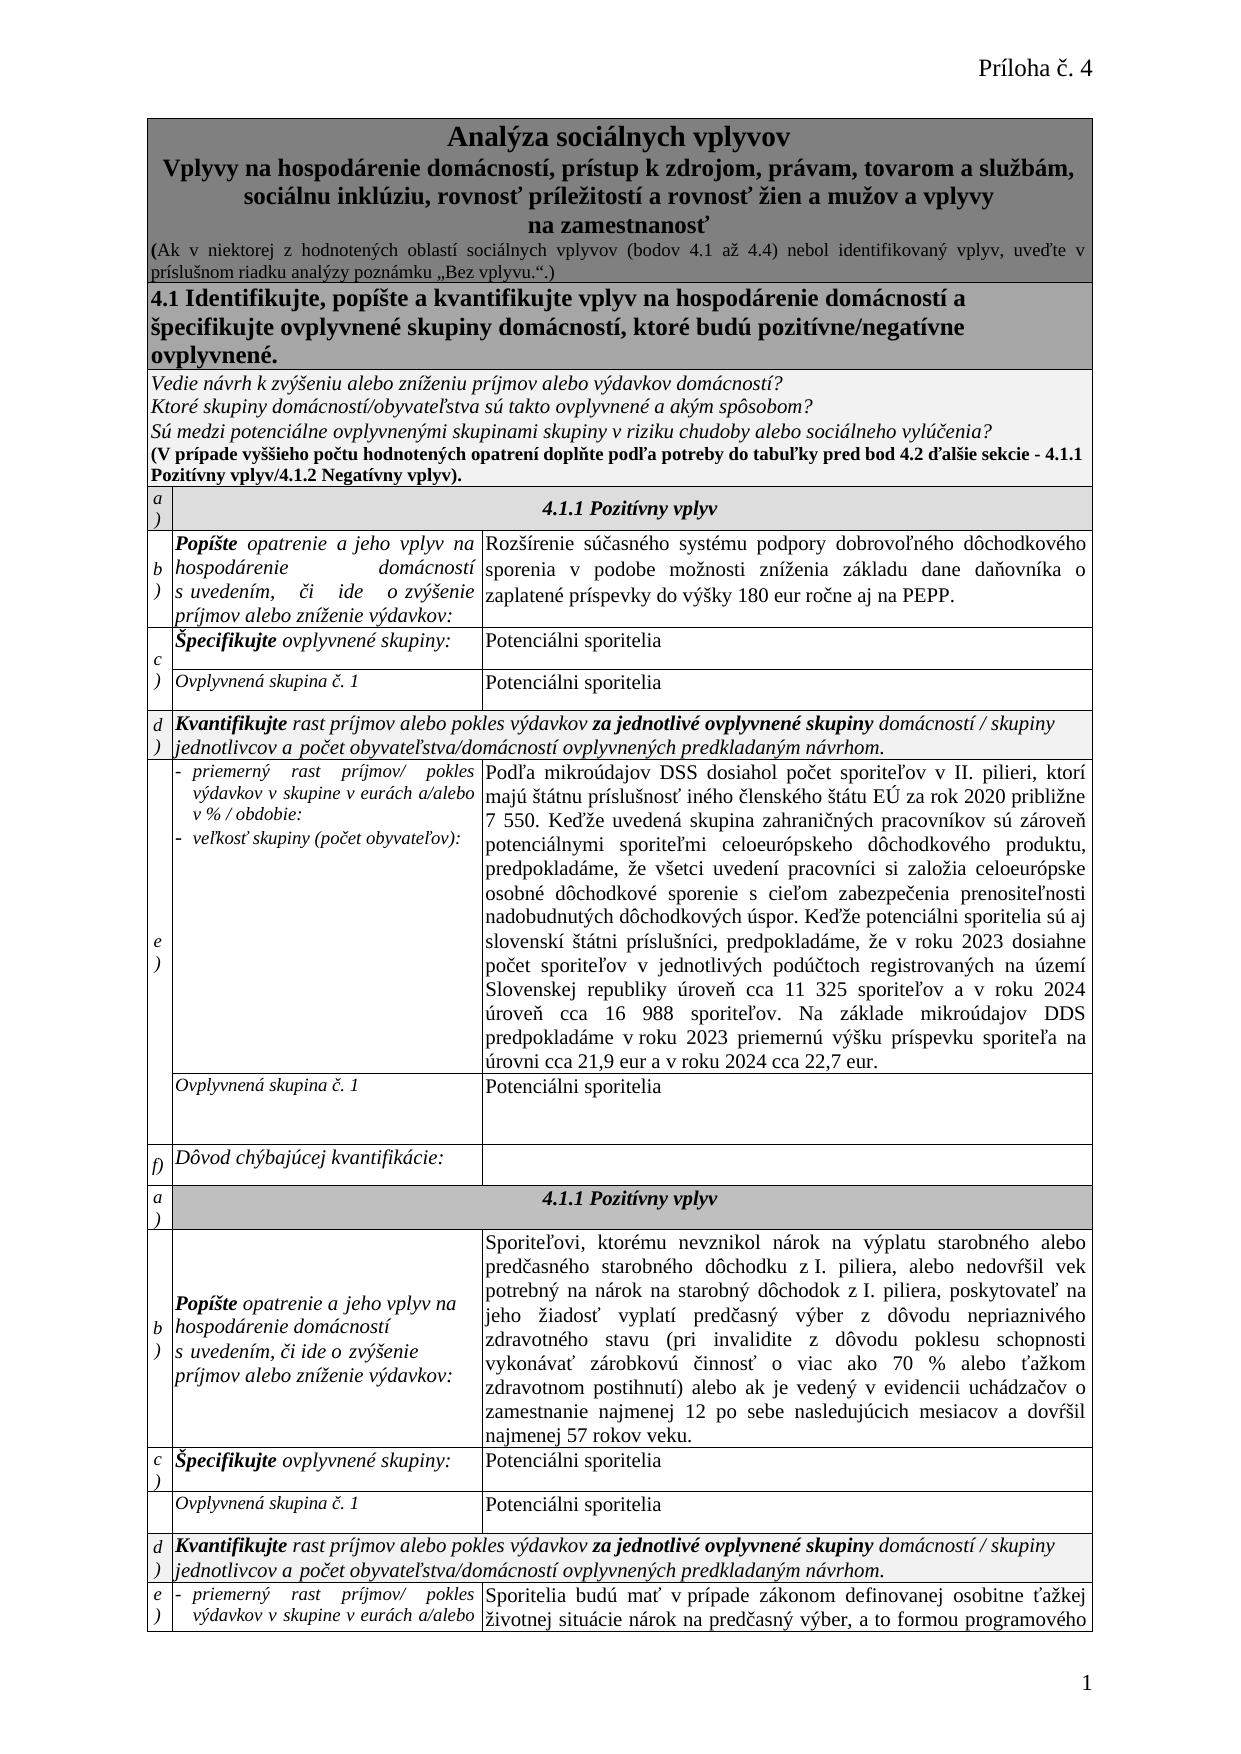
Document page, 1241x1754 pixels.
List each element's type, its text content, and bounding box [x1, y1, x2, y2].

table_cell 4.1.1 Pozitívny vplyv [173, 487, 1092, 530]
table_cell b) [148, 1230, 172, 1447]
table_cell Potenciálni sporitelia [483, 1492, 1092, 1532]
table_cell Ovplyvnená skupina č. 1 [173, 670, 482, 710]
table_cell Ovplyvnená skupina č. 1 [173, 1492, 482, 1532]
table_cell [483, 1583, 1092, 1631]
table_cell f) [148, 1145, 172, 1185]
table_cell e) [148, 760, 172, 1144]
table_cell e) [148, 1583, 172, 1631]
table_cell Špecifikujte ovplyvnené skupiny: [173, 628, 482, 668]
table_cell Potenciálni sporitelia [483, 1074, 1092, 1144]
table_cell Podľa mikroúdajov DSS dosiahol počet sporiteľov v II. pilieri, ktorí majú štátnu príslušnosť iného členského štátu EÚ za rok 2020 približne 7 550. Keďže uvedená skupina zahraničných pracovníkov sú zároveň potenciálnymi sporiteľmi celoeurópskeho dôchodkového produktu, predpokladáme, že všetci uvedení pracovníci si založia celoeurópske osobné dôchodkové sporenie s cieľom zabezpečenia prenositeľnosti nadobudnutých dôchodkových úspor. Keďže potenciálni sporitelia sú aj slovenskí štátni príslušníci, predpokladáme, že v roku 2023 dosiahne počet sporiteľov v jednotlivých podúčtoch registrovaných na území Slovenskej republiky úroveň cca 11 325 sporiteľov a v roku 2024 úroveň cca 16 988 sporiteľov. Na základe mikroúdajov DDS predpokladáme v roku 2023 priemernú výšku príspevku sporiteľa na úrovni cca 21,9 eur a v roku 2024 cca 22,7 eur. [483, 760, 1092, 1073]
table_cell a) [148, 1186, 172, 1229]
table_cell priemerný rast príjmov/ pokles výdavkov v skupine v eurách a/alebo v % / obdobie: veľkosť skupiny (počet obyvateľov): [173, 760, 482, 1073]
table_cell 4.1 Identifikujte, popíšte a kvantifikujte vplyv na hospodárenie domácností a špecifikujte ovplyvnené skupiny domácností, ktoré budú pozitívne/negatívne ovplyvnené. [148, 283, 1092, 369]
table_cell Rozšírenie súčasného systému podpory dobrovoľného dôchodkového sporenia v podobe možnosti zníženia základu dane daňovníka o zaplatené príspevky do výšky 180 eur ročne aj na PEPP. [483, 531, 1092, 627]
table_cell c) [148, 1448, 172, 1491]
table_cell [148, 1492, 172, 1532]
table_cell Špecifikujte ovplyvnené skupiny: [173, 1448, 482, 1491]
table_cell Potenciálni sporitelia [483, 628, 1092, 668]
table_cell Vedie návrh k zvýšeniu alebo zníženiu príjmov alebo výdavkov domácností? Ktoré skupiny domácností/obyvateľstva sú takto ovplyvnené a akým spôsobom? Sú medzi potenciálne ovplyvnenými skupinami skupiny v riziku chudoby alebo sociálneho vylúčenia? (V prípade vyššieho počtu hodnotených opatrení doplňte podľa potreby do tabuľky pred bod 4.2 ďalšie sekcie - 4.1.1 Pozitívny vplyv/4.1.2 Negatívny vplyv). [148, 370, 1092, 486]
table_cell c) [148, 628, 172, 710]
table_header Analýza sociálnych vplyvov Vplyvy na hospodárenie domácností, prístup k zdrojom, právam, tovarom a službám, sociálnu inklúziu, rovnosť príležitostí a rovnosť žien a mužov a vplyvy na zamestnanosť (Ak v niektorej z hodnotených oblastí sociálnych vplyvov (bodov 4.1 až 4.4) nebol identifikovaný vplyv, uveďte v príslušnom riadku analýzy poznámku „Bez vplyvu.“.) [148, 119, 1092, 282]
table_cell Popíšte opatrenie a jeho vplyv na hospodárenie domácností s uvedením, či ide o zvýšenie príjmov alebo zníženie výdavkov: [173, 1230, 482, 1447]
table_cell b) [148, 531, 172, 627]
table_cell Potenciálni sporitelia [483, 1448, 1092, 1491]
table_cell Popíšte opatrenie a jeho vplyv na hospodárenie domácností s uvedením, či ide o zvýšenie príjmov alebo zníženie výdavkov: [173, 531, 482, 627]
table_cell Dôvod chýbajúcej kvantifikácie: [173, 1145, 482, 1185]
table_cell Kvantifikujte rast príjmov alebo pokles výdavkov za jednotlivé ovplyvnené skupiny domácností / skupiny jednotlivcov a počet obyvateľstva/domácností ovplyvnených predkladaným návrhom. [173, 711, 1092, 759]
table_cell d) [148, 1534, 172, 1582]
table_cell Ovplyvnená skupina č. 1 [173, 1074, 482, 1144]
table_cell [173, 1583, 482, 1631]
table_cell a) [148, 487, 172, 530]
table_cell Sporiteľovi, ktorému nevznikol nárok na výplatu starobného alebo predčasného starobného dôchodku z I. piliera, alebo nedovŕšil vek potrebný na nárok na starobný dôchodok z I. piliera, poskytovateľ na jeho žiadosť vyplatí predčasný výber z dôvodu nepriaznivého zdravotného stavu (pri invalidite z dôvodu poklesu schopnosti vykonávať zárobkovú činnosť o viac ako 70 % alebo ťažkom zdravotnom postihnutí) alebo ak je vedený v evidencii uchádzačov o zamestnanie najmenej 12 po sebe nasledujúcich mesiacov a dovŕšil najmenej 57 rokov veku. [483, 1230, 1092, 1447]
table_cell Potenciálni sporitelia [483, 670, 1092, 710]
table_cell Kvantifikujte rast príjmov alebo pokles výdavkov za jednotlivé ovplyvnené skupiny domácností / skupiny jednotlivcov a počet obyvateľstva/domácností ovplyvnených predkladaným návrhom. [173, 1534, 1092, 1582]
table_cell [483, 1145, 1092, 1185]
table_cell d) [148, 711, 172, 759]
table_cell 4.1.1 Pozitívny vplyv [173, 1186, 1092, 1229]
